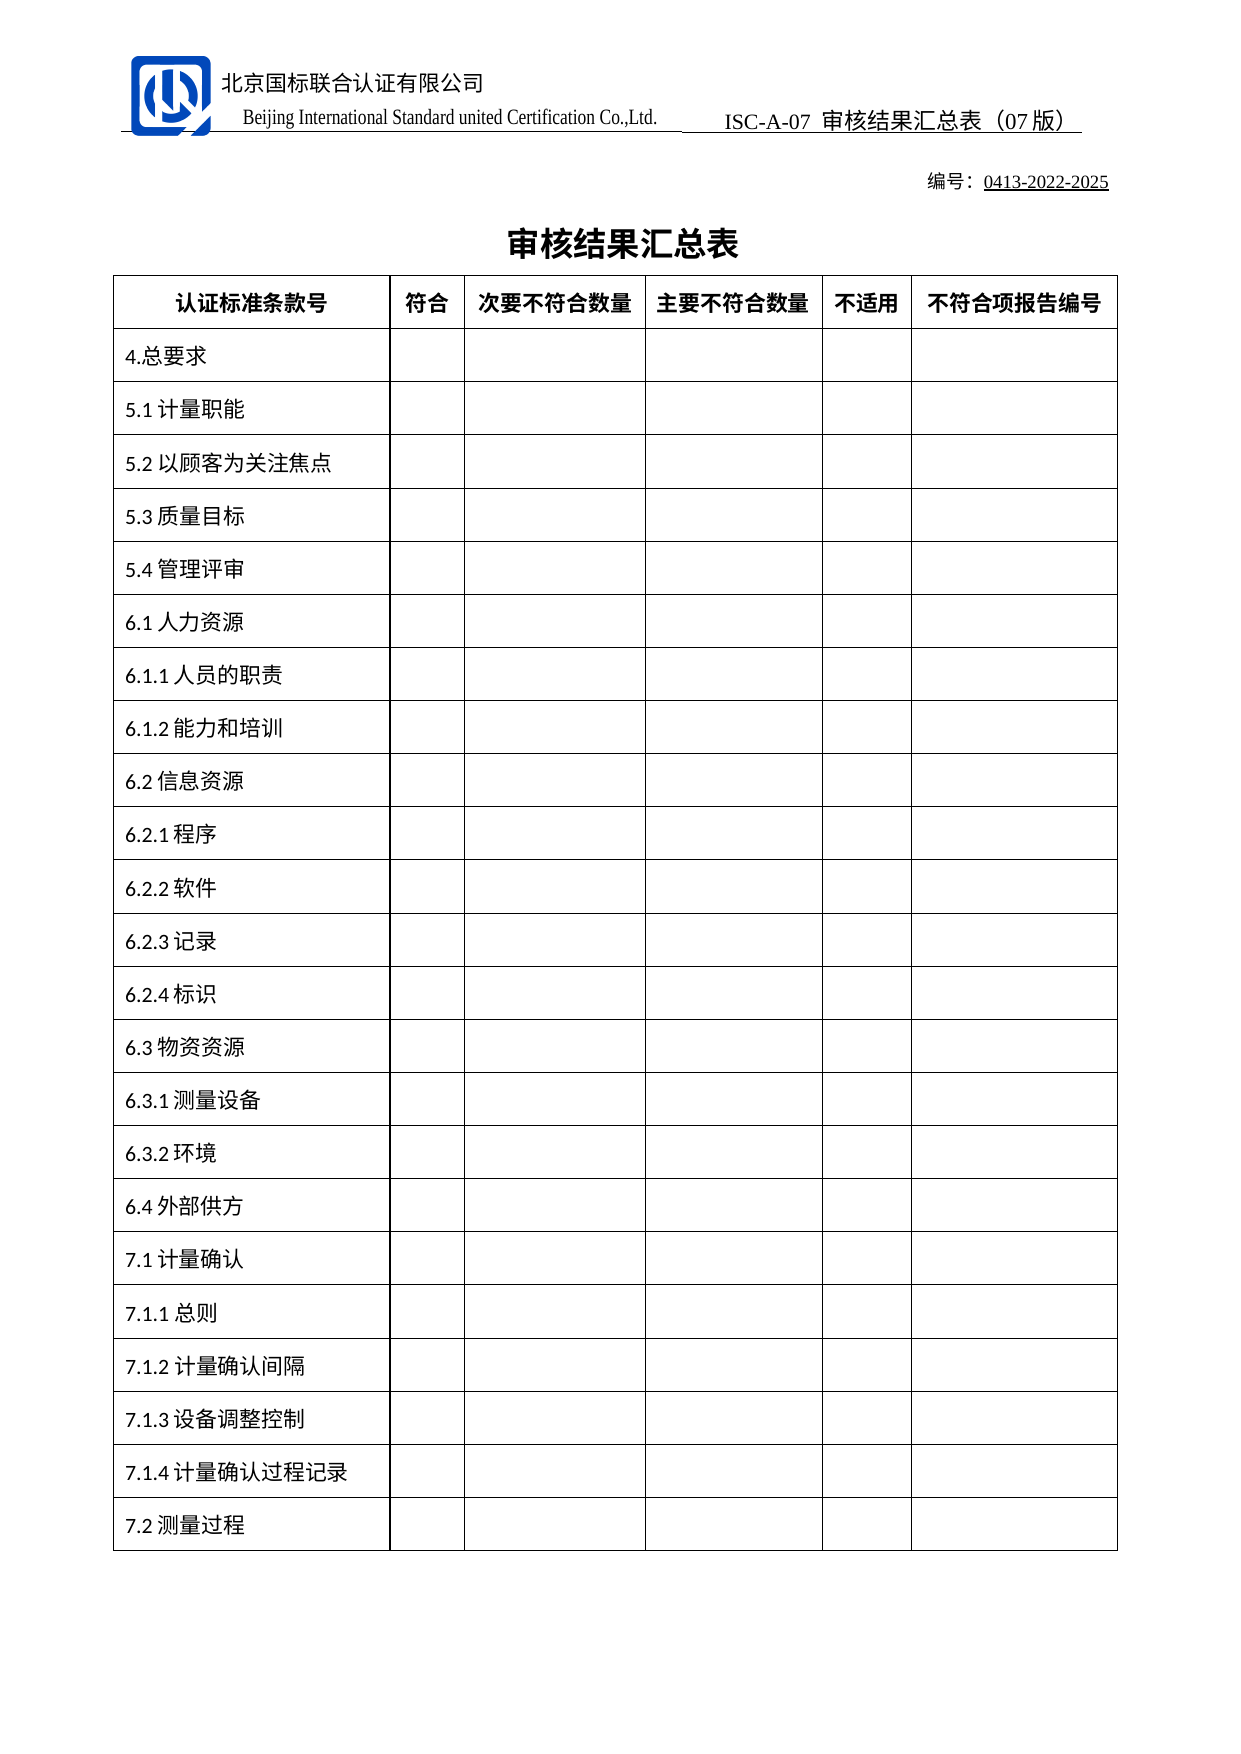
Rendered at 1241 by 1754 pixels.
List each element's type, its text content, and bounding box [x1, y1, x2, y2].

table_cell 6.3.1测量设备 [114, 1073, 389, 1125]
table_cell [823, 435, 911, 487]
table_cell [823, 914, 911, 966]
table_cell [823, 1339, 911, 1391]
table_cell [391, 967, 464, 1019]
table_cell [912, 914, 1117, 966]
table_cell [465, 1285, 645, 1337]
table_cell [912, 1339, 1117, 1391]
table_cell 6.2.2软件 [114, 860, 389, 912]
table_cell [391, 1020, 464, 1072]
table_cell [391, 1126, 464, 1178]
table_cell [465, 1232, 645, 1284]
table_cell [823, 967, 911, 1019]
table_cell 5.1 计量职能 [114, 382, 389, 434]
table_cell [912, 807, 1117, 859]
table_cell [391, 1073, 464, 1125]
table_cell 6.2.3记录 [114, 914, 389, 966]
table_cell [465, 807, 645, 859]
table_cell [465, 1126, 645, 1178]
table_cell 6.4外部供方 [114, 1179, 389, 1231]
table_cell [912, 1020, 1117, 1072]
table_cell [391, 435, 464, 487]
table_cell [823, 595, 911, 647]
table_cell [823, 1073, 911, 1125]
table_cell [465, 701, 645, 753]
table_cell [465, 648, 645, 700]
table_cell [646, 329, 822, 381]
table_cell 5.2 以顾客为关注焦点 [114, 435, 389, 487]
table_cell 7.1.2 计量确认间隔 [114, 1339, 389, 1391]
table_cell [912, 860, 1117, 912]
table_cell [391, 1498, 464, 1550]
table_cell 6.2信息资源 [114, 754, 389, 806]
table_cell [912, 329, 1117, 381]
table_cell [465, 1445, 645, 1497]
table_cell [646, 489, 822, 541]
table_cell [823, 489, 911, 541]
table_cell [391, 329, 464, 381]
table_cell [646, 648, 822, 700]
table_cell [391, 754, 464, 806]
table_cell [391, 382, 464, 434]
table_cell 6.2.4标识 [114, 967, 389, 1019]
table_cell [646, 542, 822, 594]
table_cell [646, 1285, 822, 1337]
table_cell [823, 701, 911, 753]
table_cell 6.1.1人员的职责 [114, 648, 389, 700]
table_cell 6.2.1程序 [114, 807, 389, 859]
table_cell [823, 1232, 911, 1284]
table_cell 7.1.1 总则 [114, 1285, 389, 1337]
table_cell [646, 914, 822, 966]
table_cell [912, 435, 1117, 487]
table_cell [391, 1392, 464, 1444]
table_cell [912, 542, 1117, 594]
table_cell [646, 1498, 822, 1550]
table_cell [391, 701, 464, 753]
table_cell [912, 1392, 1117, 1444]
table_cell [823, 1392, 911, 1444]
table_cell 7.1.3设备调整控制 [114, 1392, 389, 1444]
table_header 符合 [391, 276, 464, 328]
table_cell [465, 967, 645, 1019]
table_cell [391, 914, 464, 966]
table_cell 5.4 管理评审 [114, 542, 389, 594]
table_header 次要不符合数量 [465, 276, 645, 328]
table_cell [391, 1339, 464, 1391]
table_cell [465, 595, 645, 647]
table_cell [823, 754, 911, 806]
table_cell [391, 807, 464, 859]
table_cell [646, 860, 822, 912]
table_header 不符合项报告编号 [912, 276, 1117, 328]
table_cell 7.1计量确认 [114, 1232, 389, 1284]
table_cell [646, 1232, 822, 1284]
table_cell 4.总要求 [114, 329, 389, 381]
table_cell 6.3.2环境 [114, 1126, 389, 1178]
table_cell [391, 860, 464, 912]
table_cell [465, 1392, 645, 1444]
table_cell [912, 1126, 1117, 1178]
table_cell [465, 1339, 645, 1391]
table_cell [646, 435, 822, 487]
table_cell 6.1.2能力和培训 [114, 701, 389, 753]
table_cell [823, 1020, 911, 1072]
table_cell 6.3 物资资源 [114, 1020, 389, 1072]
table_cell [823, 1285, 911, 1337]
table_cell [823, 1498, 911, 1550]
table_cell [391, 489, 464, 541]
table_cell [646, 701, 822, 753]
table_cell [912, 382, 1117, 434]
table_cell [912, 701, 1117, 753]
table_cell [823, 1179, 911, 1231]
table_cell [823, 860, 911, 912]
table_cell [646, 1179, 822, 1231]
table_cell [912, 1179, 1117, 1231]
table_cell [823, 1126, 911, 1178]
table_cell [391, 542, 464, 594]
table_cell [646, 754, 822, 806]
table_cell [823, 329, 911, 381]
table_cell [646, 1126, 822, 1178]
table_cell [912, 648, 1117, 700]
table_cell 5.3 质量目标 [114, 489, 389, 541]
table_cell [912, 489, 1117, 541]
table_cell [465, 860, 645, 912]
table_cell [823, 807, 911, 859]
table_cell [912, 1498, 1117, 1550]
table_cell [912, 1232, 1117, 1284]
table_cell 6.1人力资源 [114, 595, 389, 647]
table_cell 7.1.4计量确认过程记录 [114, 1445, 389, 1497]
table_cell [391, 1232, 464, 1284]
table_cell [646, 1392, 822, 1444]
table_cell [823, 648, 911, 700]
table_cell [465, 1179, 645, 1231]
table_cell [465, 914, 645, 966]
table_cell [465, 382, 645, 434]
table_cell [912, 1285, 1117, 1337]
table_cell [912, 595, 1117, 647]
table_cell [912, 1073, 1117, 1125]
table_cell [646, 382, 822, 434]
table_cell [465, 542, 645, 594]
table_cell [465, 754, 645, 806]
table_cell [646, 1073, 822, 1125]
table_cell [391, 1179, 464, 1231]
table_cell [646, 967, 822, 1019]
table_cell [646, 1339, 822, 1391]
table_cell [465, 1020, 645, 1072]
text 编号：0413-2022-2025 [123, 164, 1108, 196]
table_cell [465, 489, 645, 541]
table_cell [465, 329, 645, 381]
table_cell [391, 595, 464, 647]
picture [131, 56, 211, 136]
text 审核结果汇总表 [138, 210, 1108, 275]
table_cell [646, 1020, 822, 1072]
table_cell [391, 648, 464, 700]
table_cell 7.2 测量过程 [114, 1498, 389, 1550]
table_cell [646, 1445, 822, 1497]
table_cell [646, 595, 822, 647]
table_cell [391, 1445, 464, 1497]
table_cell [465, 1073, 645, 1125]
table_cell [465, 435, 645, 487]
table_header 认证标准条款号 [114, 276, 389, 328]
table_cell [823, 1445, 911, 1497]
table_cell [823, 382, 911, 434]
table_cell [465, 1498, 645, 1550]
table_header 主要不符合数量 [646, 276, 822, 328]
table_cell [912, 1445, 1117, 1497]
table_cell [912, 754, 1117, 806]
table_cell [912, 967, 1117, 1019]
table_header 不适用 [823, 276, 911, 328]
table_cell [646, 807, 822, 859]
table_cell [823, 542, 911, 594]
table_cell [391, 1285, 464, 1337]
